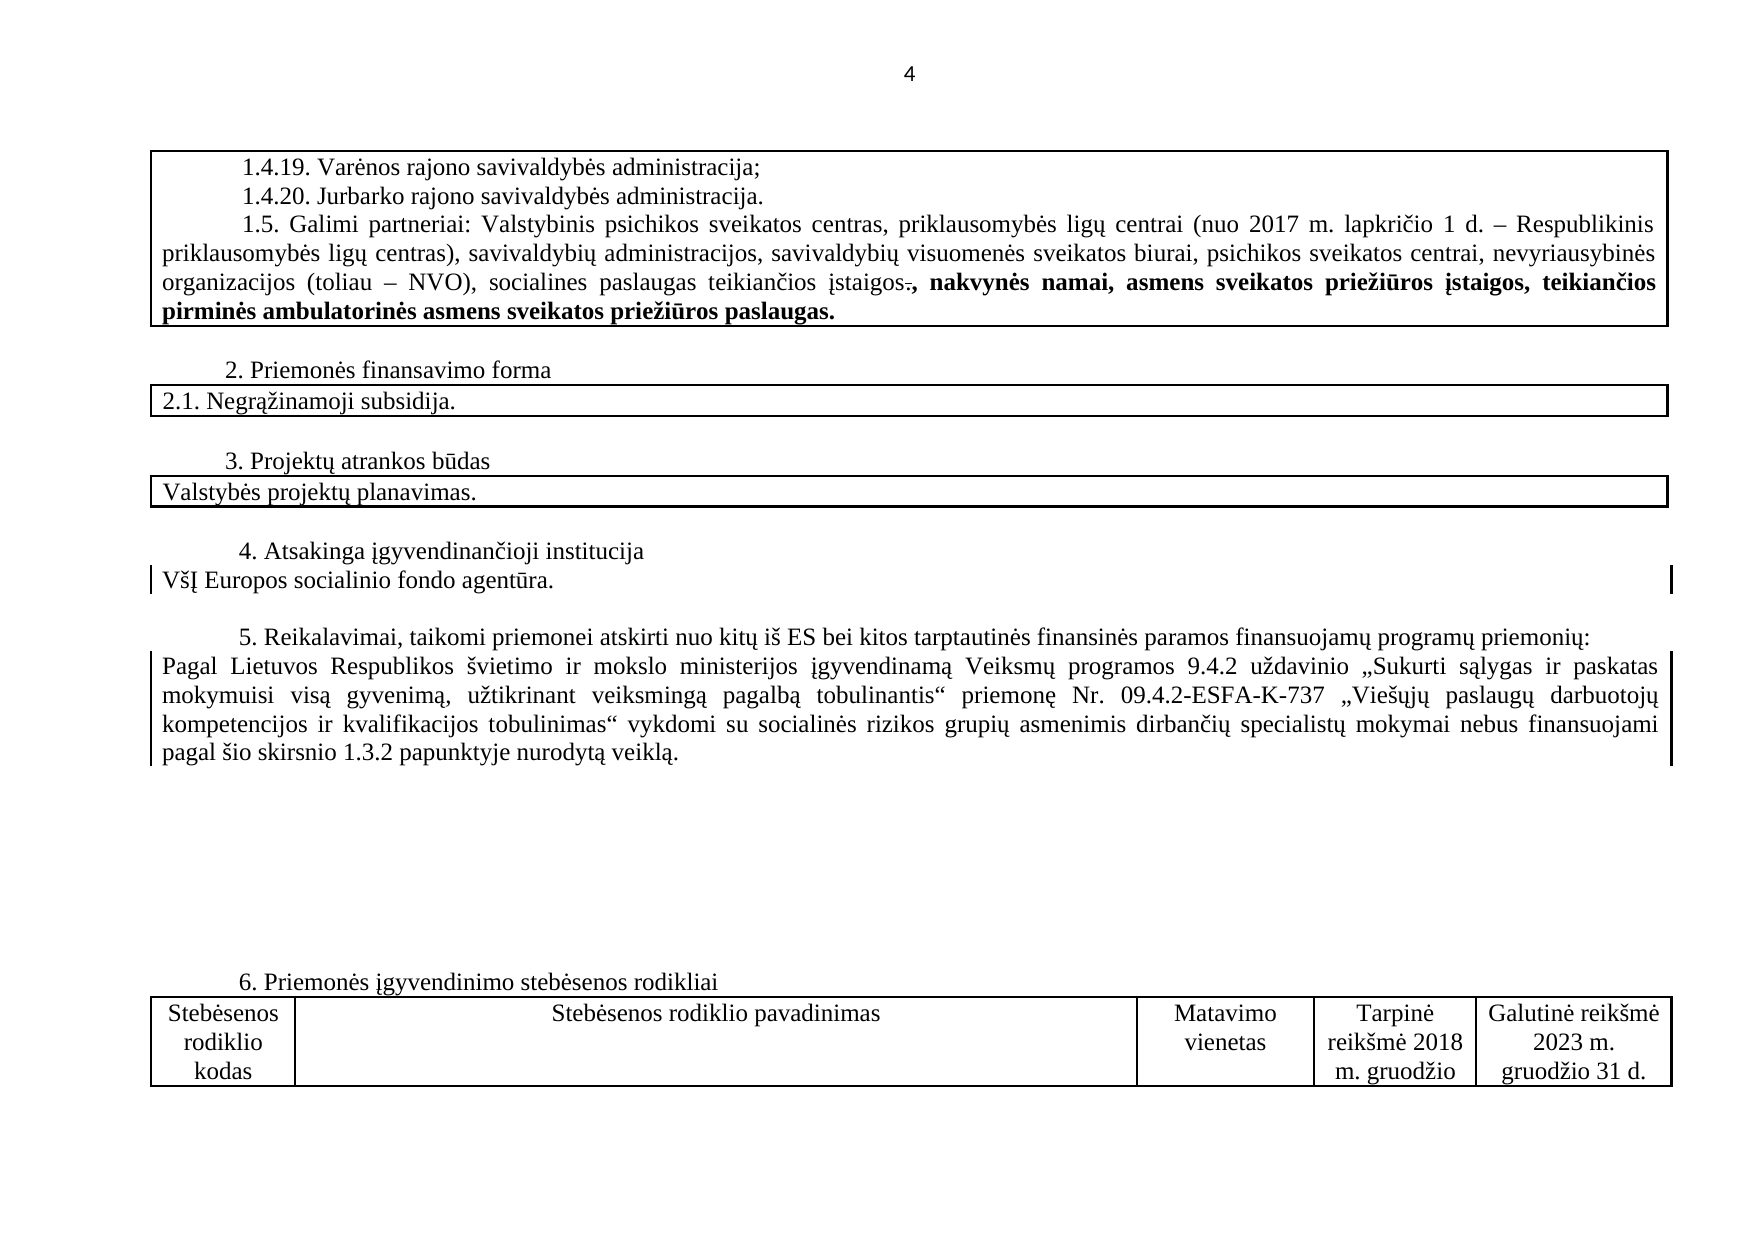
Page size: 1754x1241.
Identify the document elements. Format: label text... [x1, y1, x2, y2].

table_header VšĮ Europos socialinio fondo agentūra. [152, 565, 1670, 594]
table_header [152, 998, 294, 1084]
table_header 2.1. Negrąžinamoji subsidija. [152, 386, 1666, 415]
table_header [1477, 998, 1670, 1084]
text 2. Priemonės finansavimo forma [150, 355, 1668, 384]
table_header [1315, 998, 1475, 1084]
text 3. Projektų atrankos būdas [150, 446, 1668, 474]
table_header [152, 152, 1666, 324]
text 6. Priemonės įgyvendinimo stebėsenos rodikliai [150, 967, 1668, 996]
table_header Pagal Lietuvos Respublikos švietimo ir mokslo ministerijos įgyvendinamą Veiksmų programos 9.4.2 uždavinio „Sukurti sąlygas ir paskatas mokymuisi visą gyvenimą, užtikrinant veiksmingą pagalbą tobulinantis“ priemonę Nr. 09.4.2-ESFA-K-737 „Viešųjų paslaugų darbuotojų kompetencijos ir kvalifikacijos tobulinimas“ vykdomi su socialinės rizikos grupių asmenimis dirbančių specialistų mokymai nebus finansuojami pagal šio skirsnio 1.3.2 papunktyje nurodytą veiklą. [152, 651, 1670, 766]
table_header Valstybės projektų planavimas. [152, 477, 1666, 505]
table_header Matavimo vienetas [1138, 998, 1313, 1084]
text 4. Atsakinga įgyvendinančioji institucija [150, 536, 1668, 565]
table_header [296, 998, 1136, 1084]
text 5. Reikalavimai, taikomi priemonei atskirti nuo kitų iš ES bei kitos tarptautinės finansinės paramos finansuojamų programų priemonių: [150, 622, 1668, 651]
